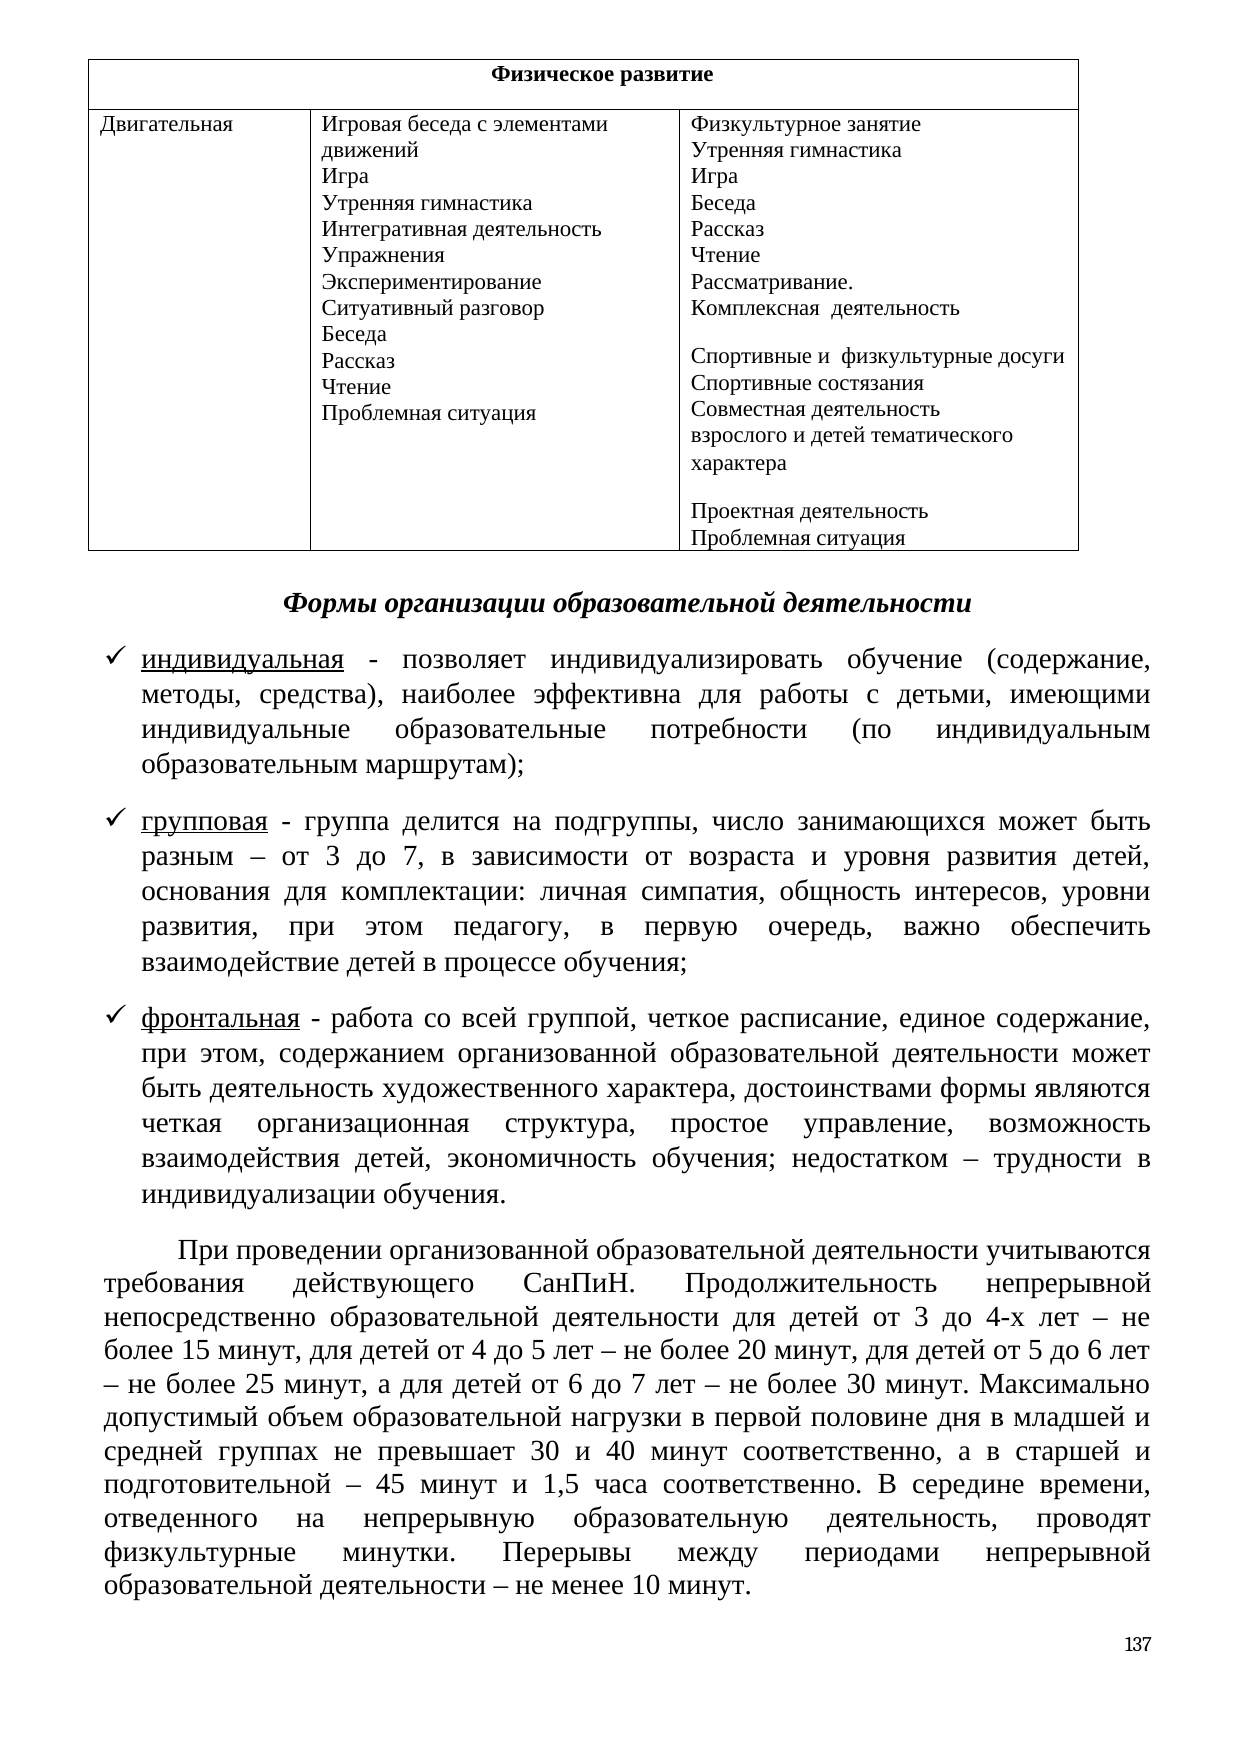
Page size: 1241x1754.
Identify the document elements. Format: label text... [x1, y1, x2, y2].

list индивидуальная - позволяет индивидуализировать обучение (содержание, методы, средства), наиболее эффективна для работы с детьми, имеющими индивидуальные образовательные потребности (по индивидуальным образовательным маршрутам); [103, 641, 1152, 780]
table_cell Игровая беседа с элементами движений Игра Утренняя гимнастика Интегративная деятельность Упражнения Экспериментирование Ситуативный разговор Беседа Рассказ Чтение Проблемная ситуация [311, 110, 679, 550]
list фронтальная - работа со всей группой, четкое расписание, единое содержание, при этом, содержанием организованной образовательной деятельности может быть деятельность художественного характера, достоинствами формы являются четкая организационная структура, простое управление, возможность взаимодействия детей, экономичность обучения; недостатком – трудности в индивидуализации обучения. [103, 1000, 1152, 1209]
list групповая - группа делится на подгруппы, число занимающихся может быть разным – от 3 до 7, в зависимости от возраста и уровня развития детей, основания для комплектации: личная симпатия, общность интересов, уровни развития, при этом педагогу, в первую очередь, важно обеспечить взаимодействие детей в процессе обучения; [103, 803, 1152, 977]
table_cell Физическое развитие [89, 60, 1078, 108]
text При проведении организованной образовательной деятельности учитываются требования действующего СанПиН. Продолжительность непрерывной непосредственно образовательной деятельности для детей от 3 до 4-х лет – не более 15 минут, для детей от 4 до 5 лет – не более 20 минут, для детей от 5 до 6 лет – не более 25 минут, а для детей от 6 до 7 лет – не более 30 минут. Максимально допустимый объем образовательной нагрузки в первой половине дня в младшей и средней группах не превышает 30 и 40 минут соответственно, а в старшей и подготовительной – 45 минут и 1,5 часа соответственно. В середине времени, отведенного на непрерывную образовательную деятельность, проводят физкультурные минутки. Перерывы между периодами непрерывной образовательной деятельности – не менее 10 минут. [103, 1232, 1152, 1601]
text Формы организации образовательной деятельности [103, 585, 1152, 618]
table_cell Физкультурное занятие Утренняя гимнастика Игра Беседа Рассказ Чтение Рассматривание. Комплексная деятельность Спортивные и физкультурные досуги Спортивные состязания Совместная деятельность взрослого и детей тематического характера Проектная деятельность Проблемная ситуация [680, 110, 1078, 550]
table_cell Двигательная [89, 110, 310, 550]
